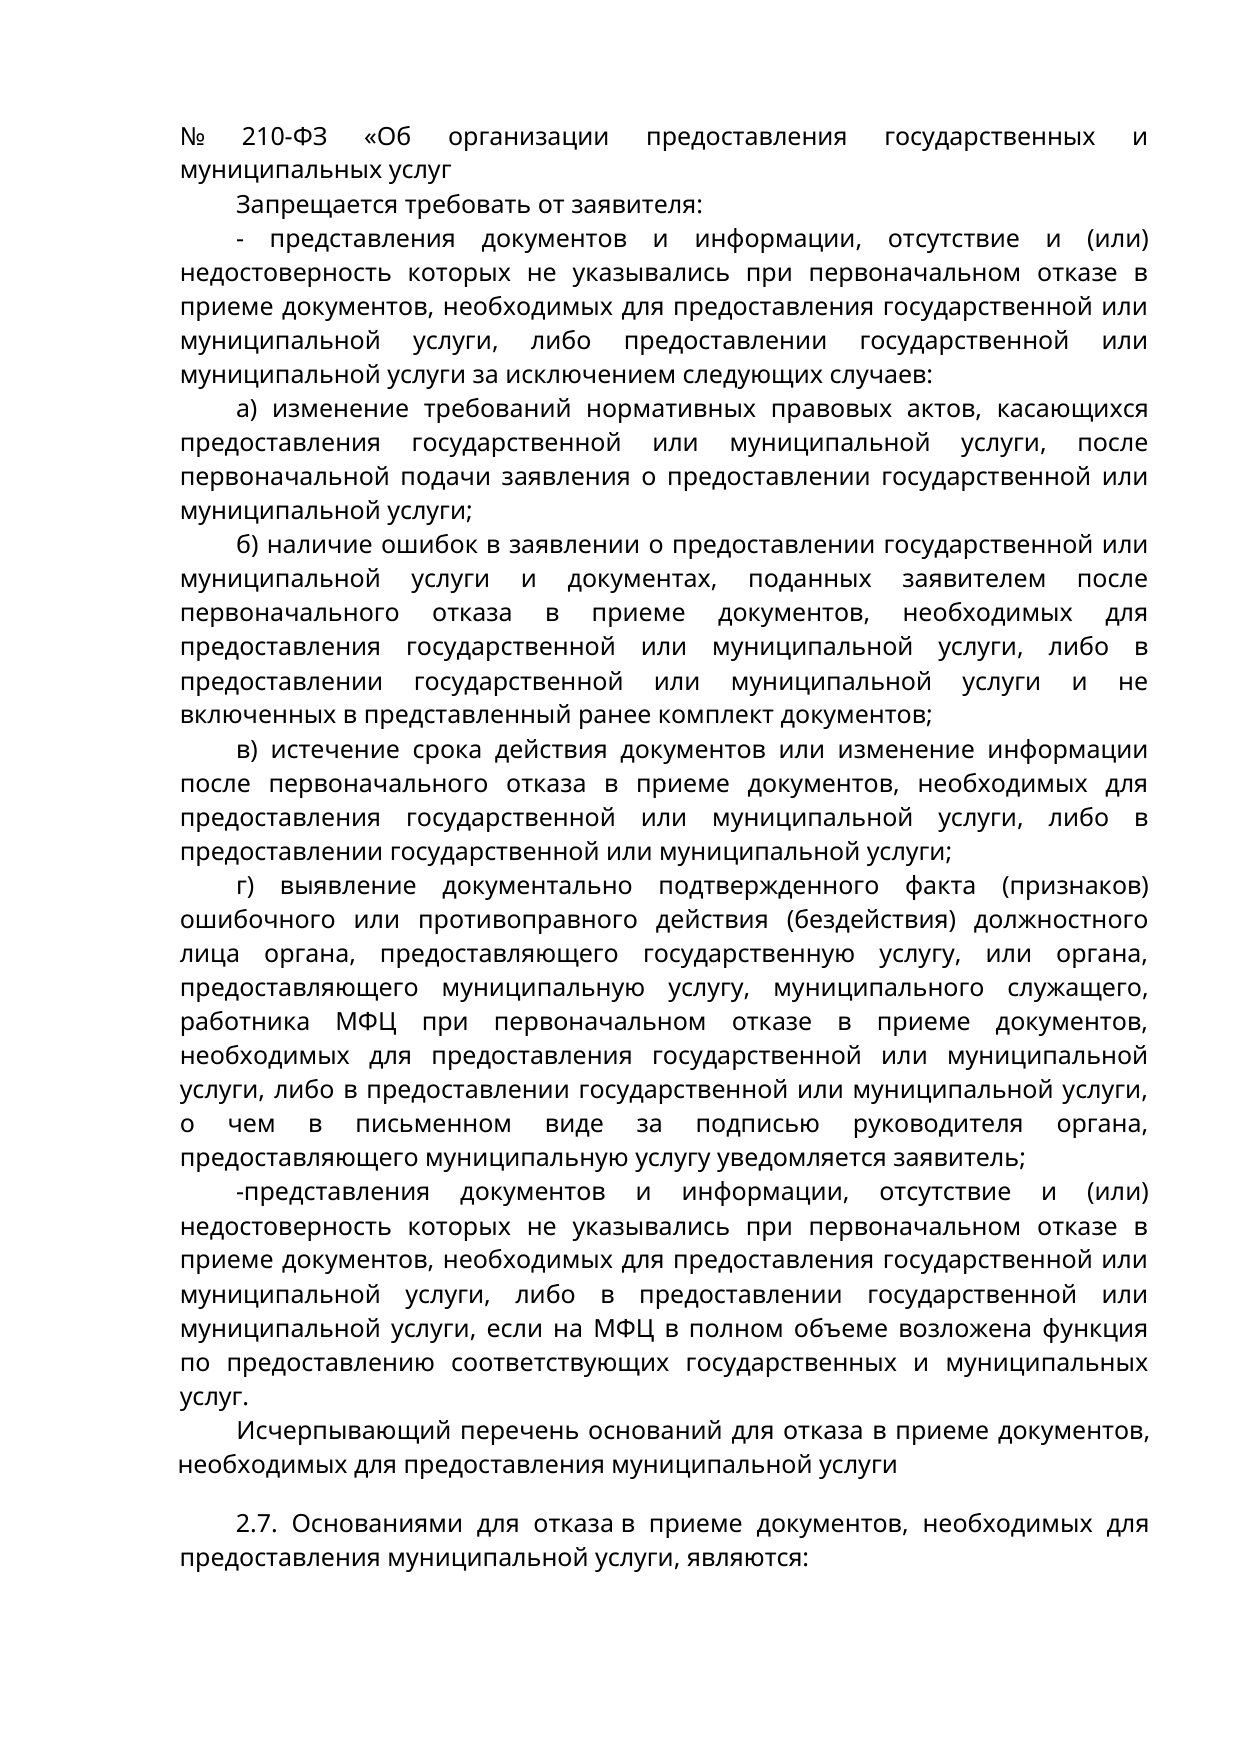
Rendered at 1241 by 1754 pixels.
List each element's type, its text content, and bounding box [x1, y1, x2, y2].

text в) истечение срока действия документов или изменение информации после первоначального отказа в приеме документов, необходимых для предоставления государственной или муниципальной услуги, либо в предоставлении государственной или муниципальной услуги; [179, 731, 1149, 867]
text Запрещается требовать от заявителя: [179, 186, 1149, 220]
text б) наличие ошибок в заявлении о предоставлении государственной или муниципальной услуги и документах, поданных заявителем после первоначального отказа в приеме документов, необходимых для предоставления государственной или муниципальной услуги, либо в предоставлении государственной или муниципальной услуги и не включенных в представленный ранее комплект документов; [179, 527, 1149, 731]
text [179, 118, 1149, 186]
text - представления документов и информации, отсутствие и (или) недостоверность которых не указывались при первоначальном отказе в приеме документов, необходимых для предоставления государственной или муниципальной услуги, либо предоставлении государственной или муниципальной услуги за исключением следующих случаев: [179, 220, 1149, 391]
text -представления документов и информации, отсутствие и (или) недостоверность которых не указывались при первоначальном отказе в приеме документов, необходимых для предоставления государственной или муниципальной услуги, либо в предоставлении государственной или муниципальной услуги, если на МФЦ в полном объеме возложена функция по предоставлению соответствующих государственных и муниципальных услуг. [179, 1174, 1149, 1412]
text 2.7. Основаниями для отказа в приеме документов, необходимых для предоставления муниципальной услуги, являются: [179, 1506, 1149, 1574]
text г) выявление документально подтвержденного факта (признаков) ошибочного или противоправного действия (бездействия) должностного лица органа, предоставляющего государственную услугу, или органа, предоставляющего муниципальную услугу, муниципального служащего, работника МФЦ при первоначальном отказе в приеме документов, необходимых для предоставления государственной или муниципальной услуги, либо в предоставлении государственной или муниципальной услуги, о чем в письменном виде за подписью руководителя органа, предоставляющего муниципальную услугу уведомляется заявитель; [179, 867, 1149, 1174]
text Исчерпывающий перечень оснований для отказа в приеме документов, необходимых для предоставления муниципальной услуги [177, 1412, 1152, 1481]
text а) изменение требований нормативных правовых актов, касающихся предоставления государственной или муниципальной услуги, после первоначальной подачи заявления о предоставлении государственной или муниципальной услуги; [179, 391, 1149, 527]
